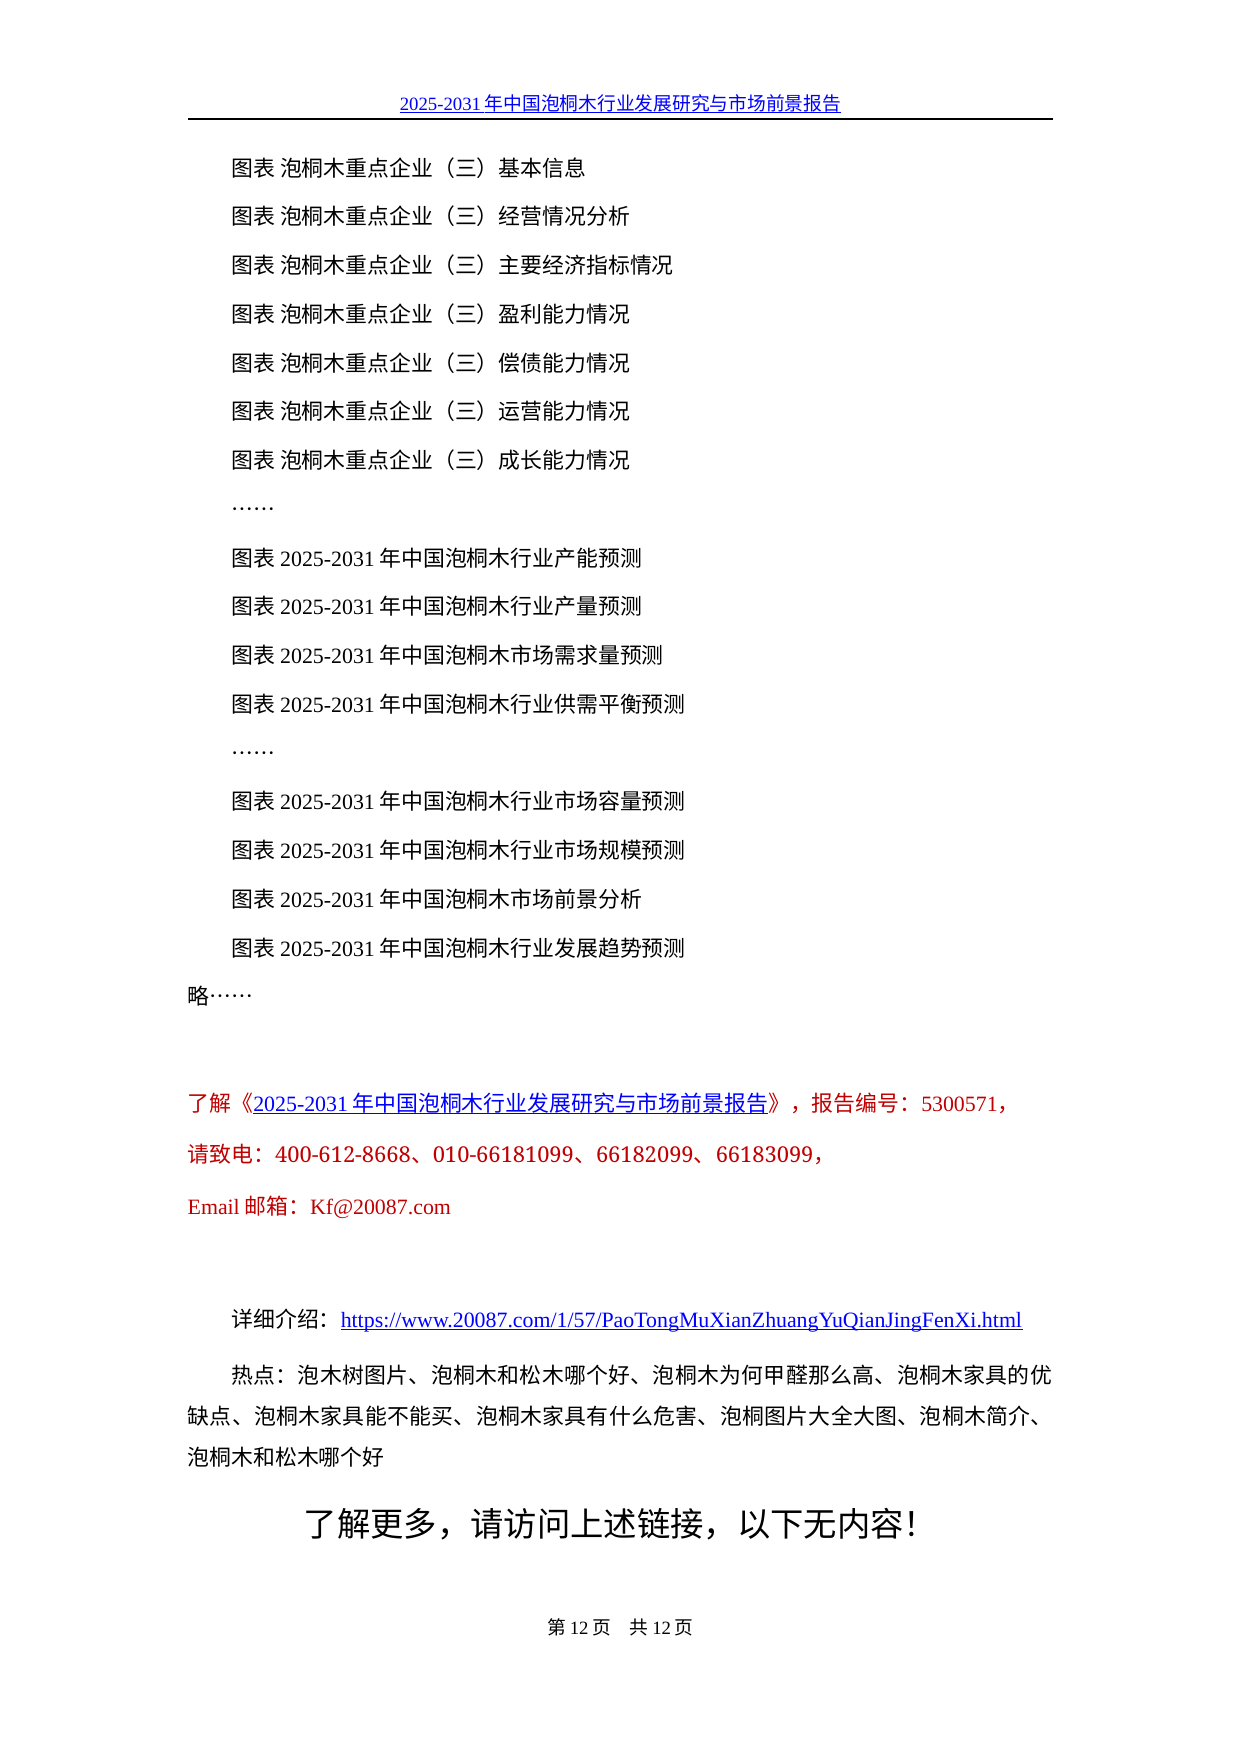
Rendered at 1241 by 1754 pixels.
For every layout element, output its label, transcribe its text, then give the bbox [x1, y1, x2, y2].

text Email邮箱：Kf@20087.com [187, 1188, 1053, 1221]
text 热点：泡木树图片、泡桐木和松木哪个好、泡桐木为何甲醛那么高、泡桐木家具的优缺点、泡桐木家具能不能买、泡桐木家具有什么危害、泡桐图片大全大图、泡桐木简介、泡桐木和松木哪个好 [187, 1358, 1053, 1472]
text 请致电：400-612-8668、010-66181099、66182099、66183099， [187, 1137, 1053, 1169]
title 了解更多，请访问上述链接，以下无内容！ [187, 1489, 1053, 1554]
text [187, 150, 1053, 1011]
text 了解《2025-2031年中国泡桐木行业发展研究与市场前景报告》，报告编号：5300571， [187, 1085, 1053, 1118]
text 详细介绍：https://www.20087.com/1/57/PaoTongMuXianZhuangYuQianJingFenXi.html [187, 1301, 1053, 1334]
